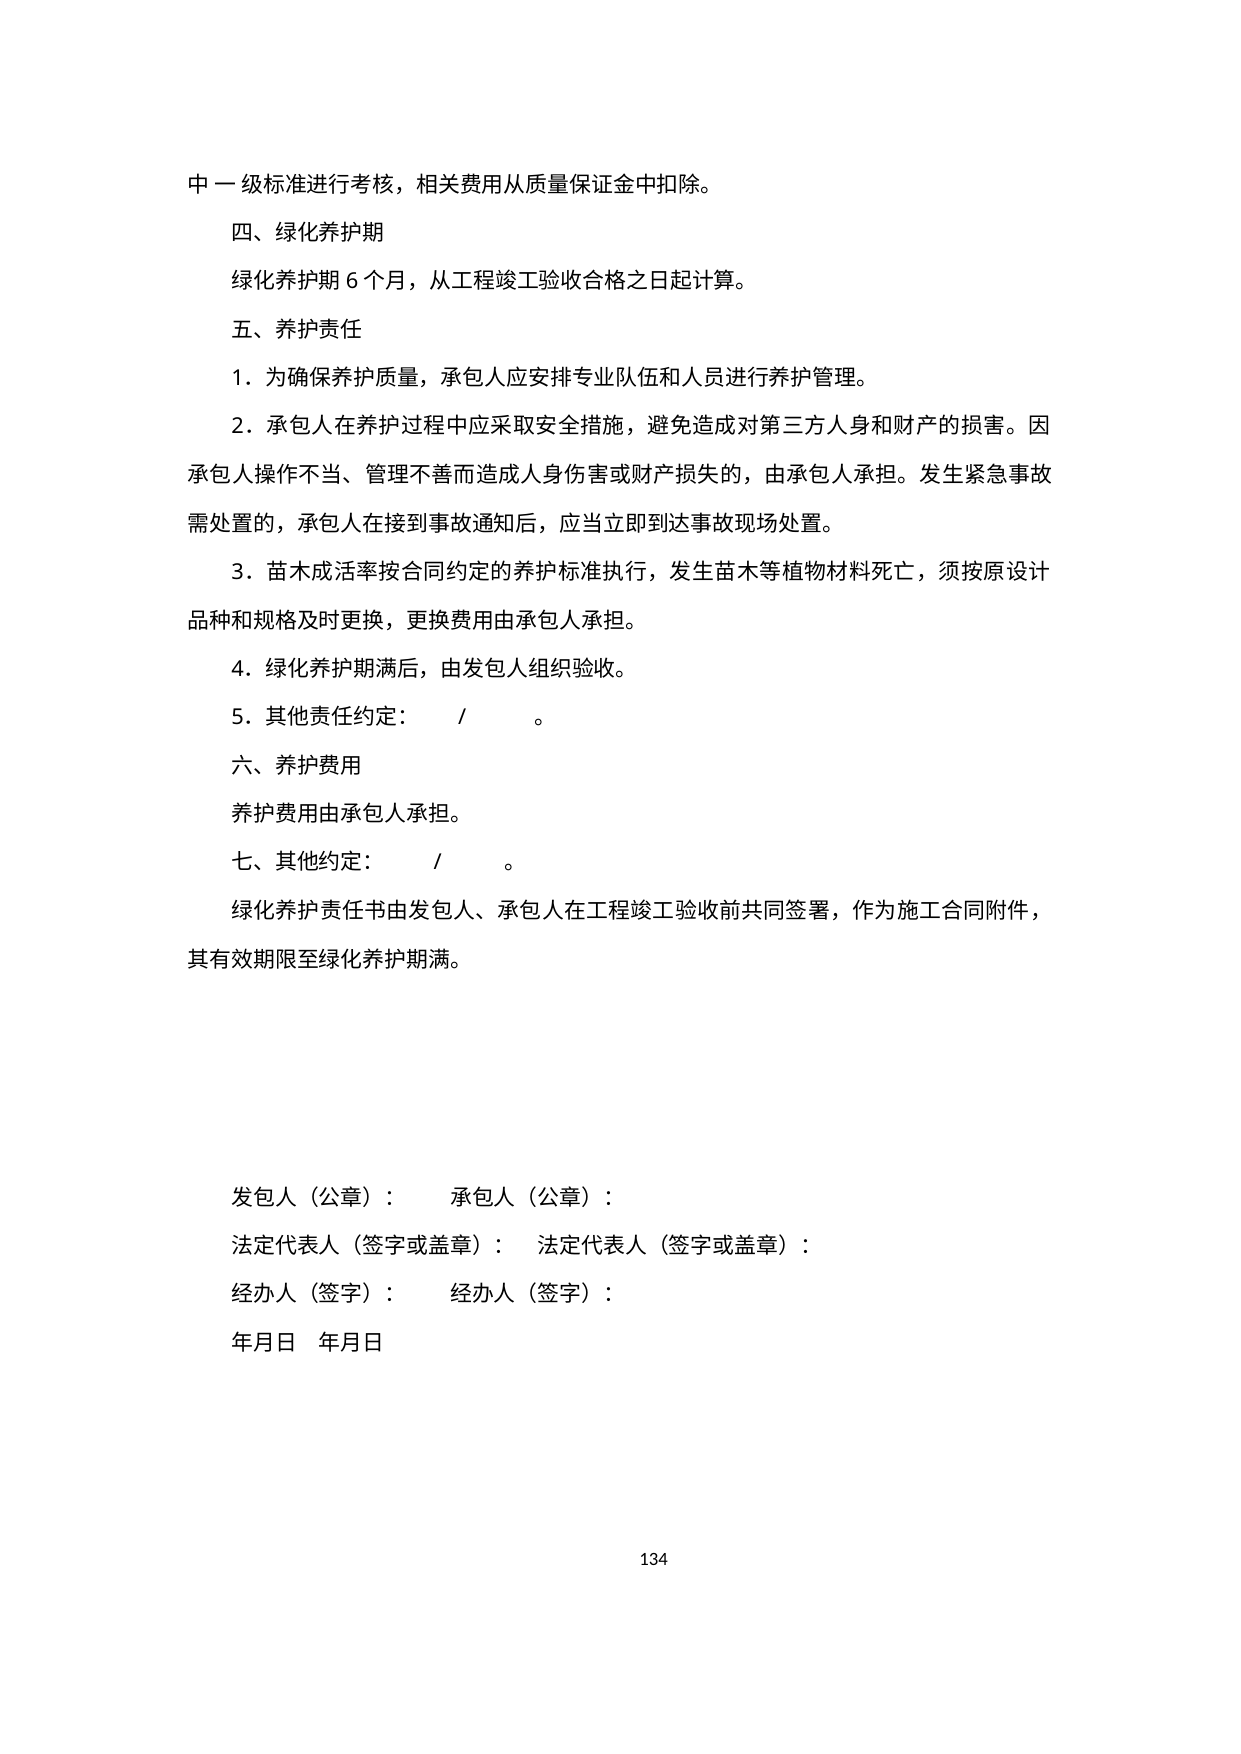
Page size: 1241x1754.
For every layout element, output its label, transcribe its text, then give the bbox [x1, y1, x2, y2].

text 七、其他约定： / 。 [187, 844, 1053, 877]
text 5．其他责任约定： / 。 [187, 699, 1053, 732]
text 绿化养护责任书由发包人、承包人在工程竣工验收前共同签署，作为施工合同附件，其有效期限至绿化养护期满。 [187, 892, 1053, 974]
text 3．苗木成活率按合同约定的养护标准执行，发生苗木等植物材料死亡，须按原设计品种和规格及时更换，更换费用由承包人承担。 [187, 554, 1053, 635]
text 2．承包人在养护过程中应采取安全措施，避免造成对第三方人身和财产的损害。因承包人操作不当、管理不善而造成人身伤害或财产损失的，由承包人承担。发生紧急事故需处置的，承包人在接到事故通知后，应当立即到达事故现场处置。 [187, 408, 1053, 538]
text 养护费用由承包人承担。 [187, 796, 1053, 828]
text 六、养护费用 [187, 747, 1053, 780]
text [187, 166, 1053, 199]
text 四、绿化养护期 [187, 214, 1053, 247]
text 经办人（签字）： 经办人（签字）： [187, 1276, 1053, 1308]
text 1．为确保养护质量，承包人应安排专业队伍和人员进行养护管理。 [187, 359, 1053, 392]
text 发包人（公章）： 承包人（公章）： [187, 1179, 1053, 1212]
text 五、养护责任 [187, 311, 1053, 344]
text 4．绿化养护期满后，由发包人组织验收。 [187, 651, 1053, 683]
text 法定代表人（签字或盖章）： 法定代表人（签字或盖章）： [187, 1227, 1053, 1260]
text 年月日 年月日 [187, 1324, 1053, 1357]
text 绿化养护期 6 个月，从工程竣工验收合格之日起计算。 [187, 263, 1053, 295]
